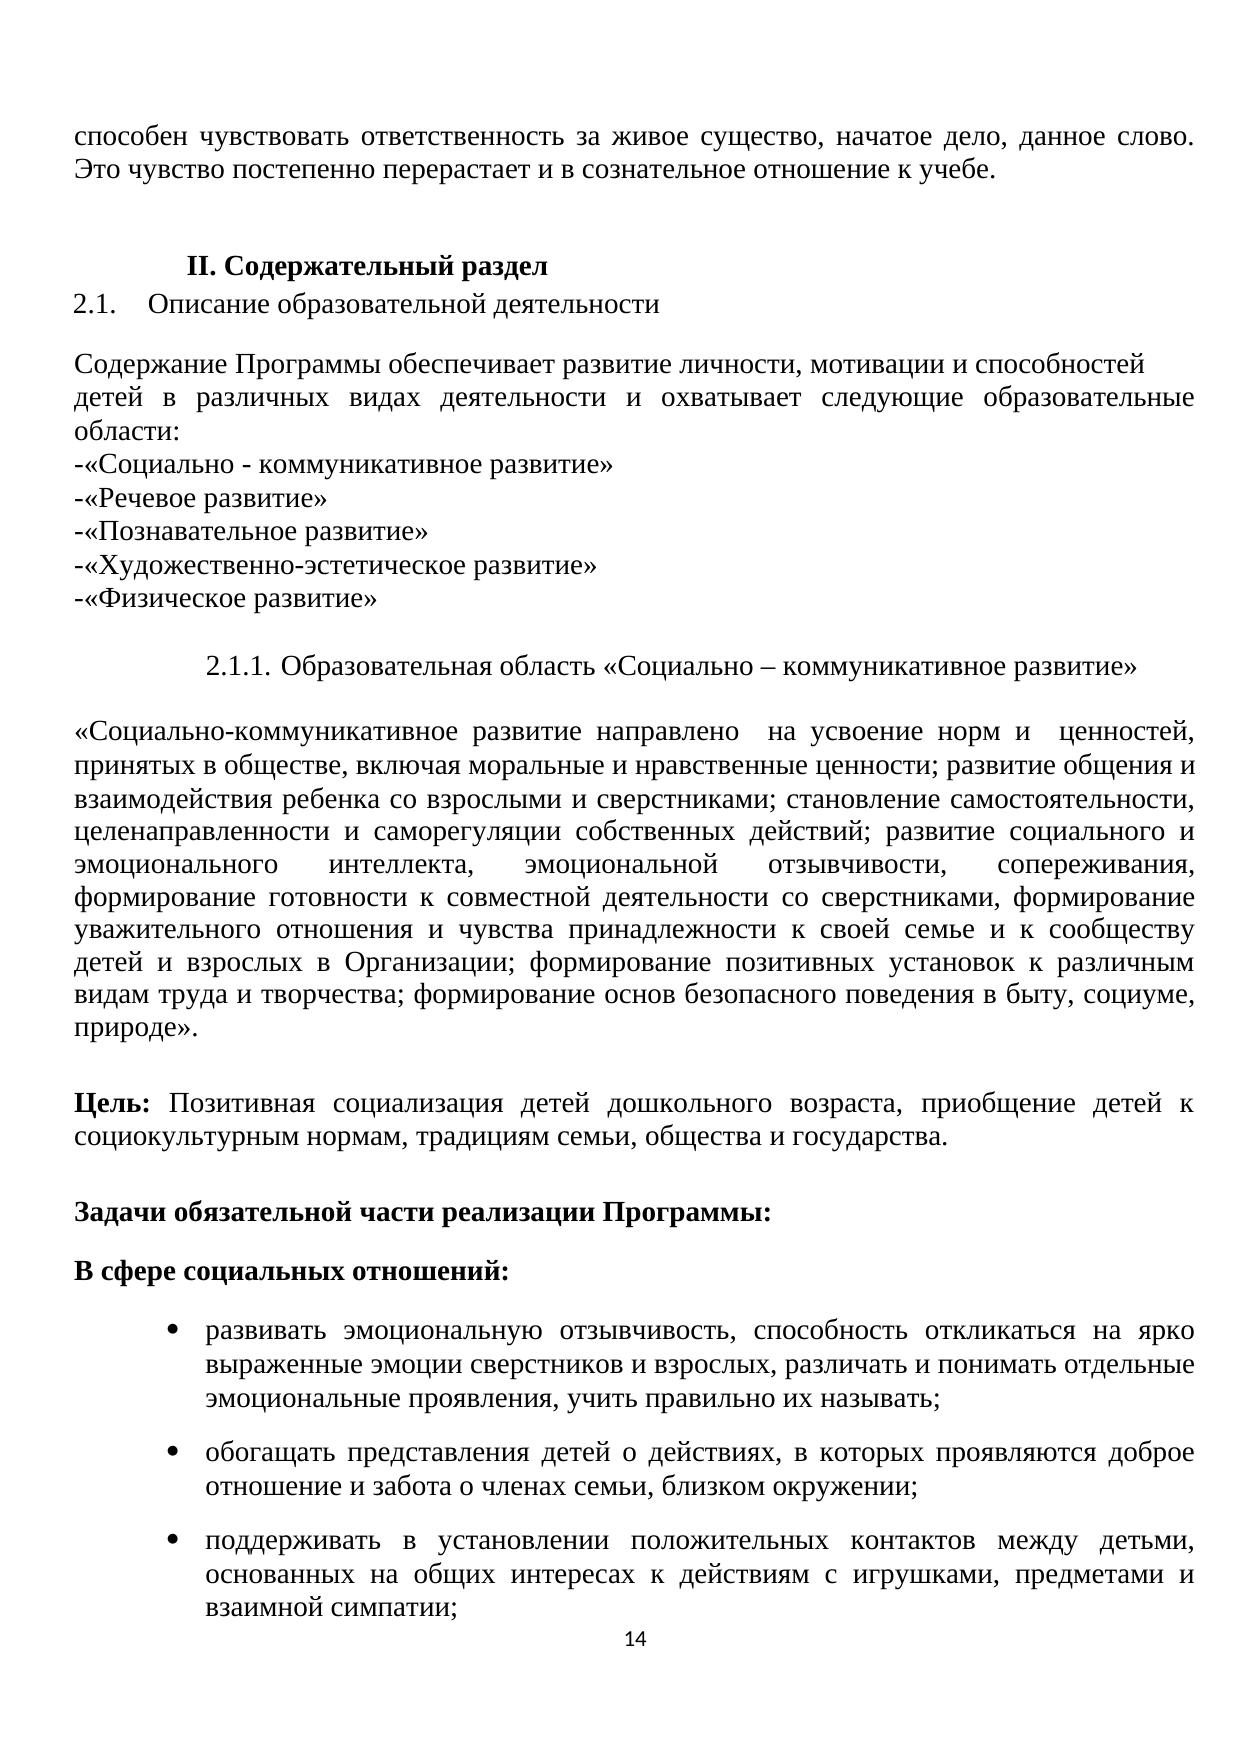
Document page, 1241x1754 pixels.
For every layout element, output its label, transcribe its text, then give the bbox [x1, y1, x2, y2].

list поддерживать в установлении положительных контактов между детьми, основанных на общих интересах к действиям с игрушками, предметами и взаимной симпатии; [168, 1522, 1196, 1623]
text -«Социально - коммуникативное развитие» [74, 446, 1196, 480]
text -«Художественно-эстетическое развитие» [74, 547, 1196, 581]
list обогащать представления детей о действиях, в которых проявляются доброе отношение и забота о членах семьи, близком окружении; [168, 1434, 1196, 1501]
text -«Речевое развитие» [74, 480, 1196, 513]
list Описание образовательной деятельности [73, 286, 1196, 320]
text -«Физическое развитие» [74, 581, 1196, 614]
text Задачи обязательной части реализации Программы: [74, 1194, 1196, 1227]
text детей в различных видах деятельности и охватывает следующие образовательные области: [74, 379, 1196, 446]
text Цель: Позитивная социализация детей дошкольного возраста, приобщение детей к социокультурным нормам, традициям семьи, общества и государства. [74, 1086, 1194, 1152]
text В сфере социальных отношений: [74, 1253, 1196, 1287]
text -«Познавательное развитие» [74, 513, 1196, 547]
text «Социально-коммуникативное развитие направлено на усвоение норм и ценностей, принятых в обществе, включая моральные и нравственные ценности; развитие общения и взаимодействия ребенка со взрослыми и сверстниками; становление самостоятельности, целенаправленности и саморегуляции собственных действий; развитие социального и эмоционального интеллекта, эмоциональной отзывчивости, сопереживания, формирование готовности к совместной деятельности со сверстниками, формирование уважительного отношения и чувства принадлежности к своей семье и к сообществу детей и взрослых в Организации; формирование позитивных установок к различным видам труда и творчества; формирование основ безопасного поведения в быту, социуме, природе». [74, 715, 1196, 1043]
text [74, 118, 1196, 185]
list Образовательная область «Социально – коммуникативное развитие» [206, 648, 1196, 681]
text Содержание Программы обеспечивает развитие личности, мотивации и способностей [74, 346, 1196, 379]
list II. Содержательный раздел [186, 248, 1196, 281]
list развивать эмоциональную отзывчивость, способность откликаться на ярко выраженные эмоции сверстников и взрослых, различать и понимать отдельные эмоциональные проявления, учить правильно их называть; [168, 1312, 1196, 1413]
